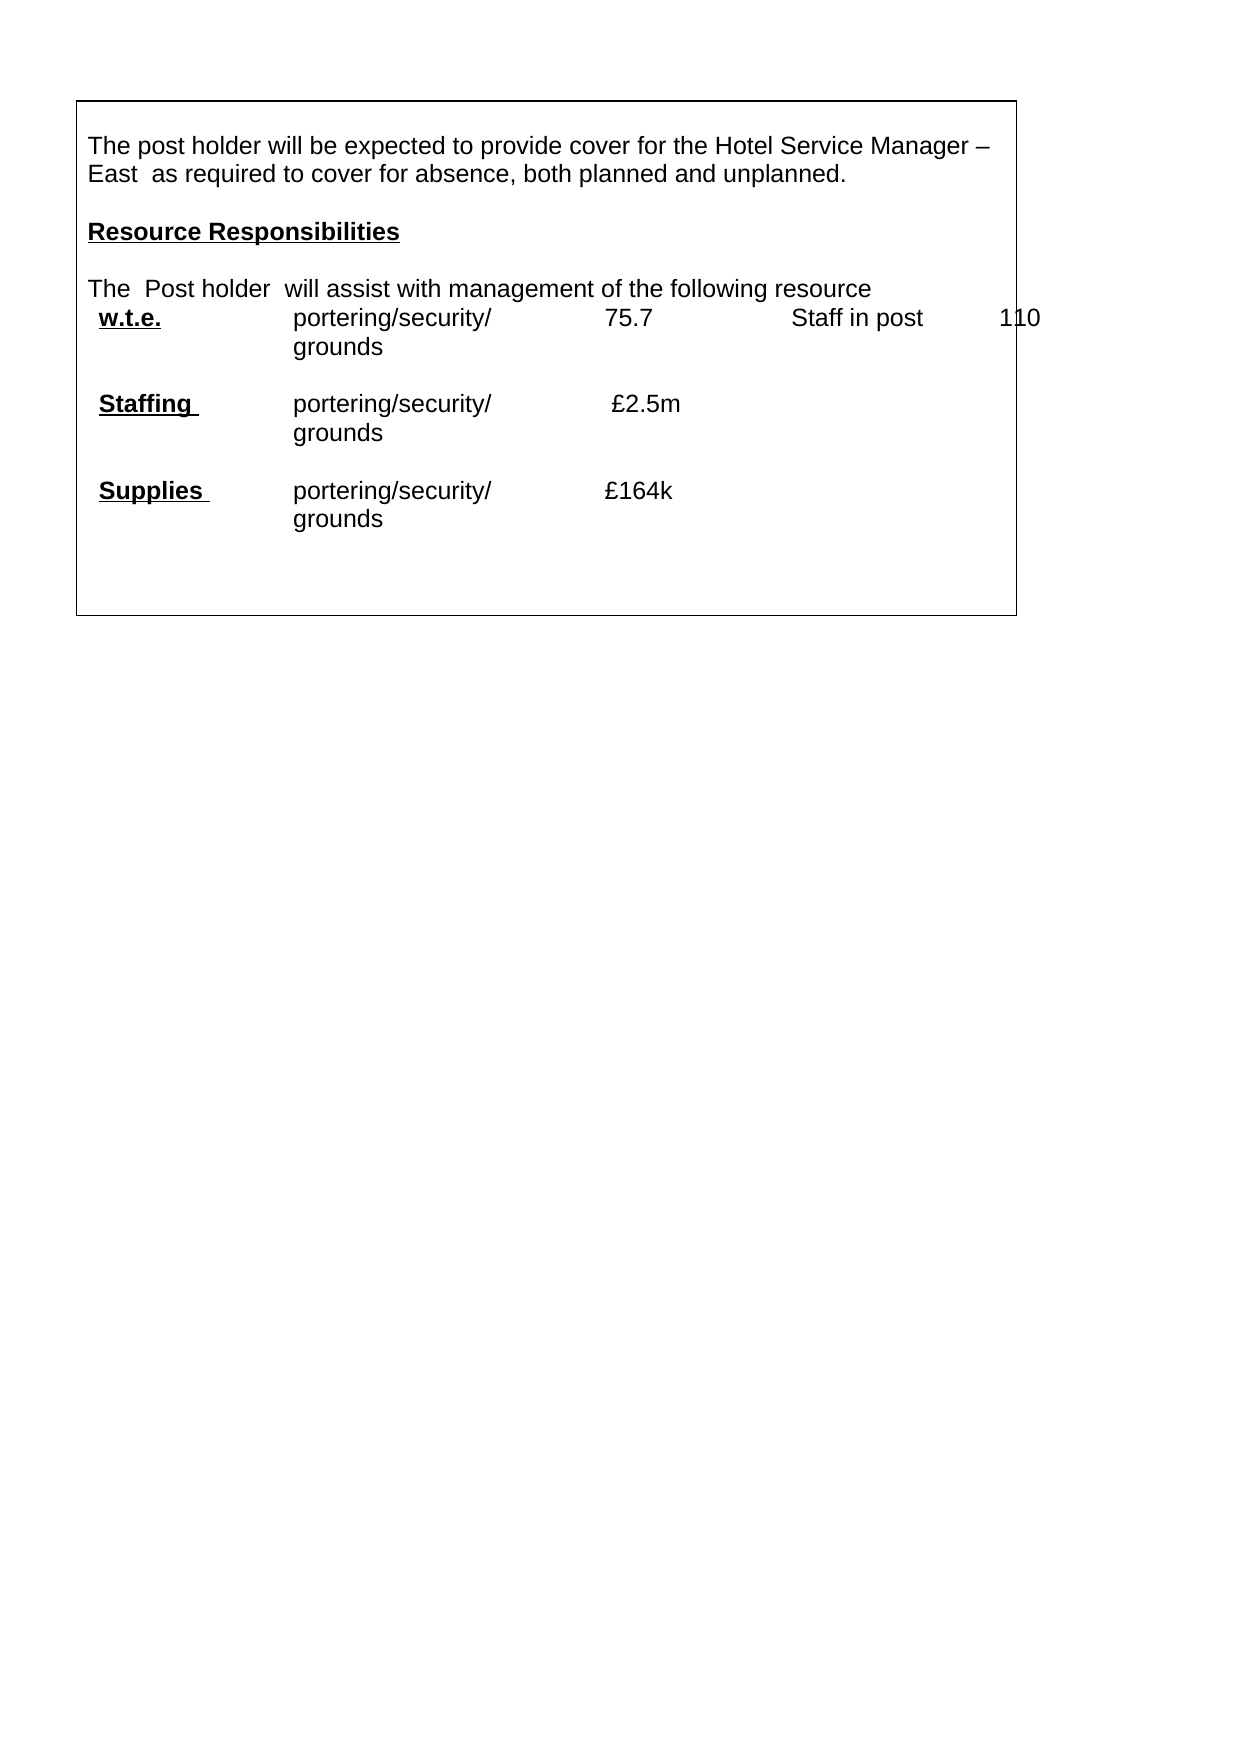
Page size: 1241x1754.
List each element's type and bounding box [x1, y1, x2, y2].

table_cell [77, 102, 1016, 615]
